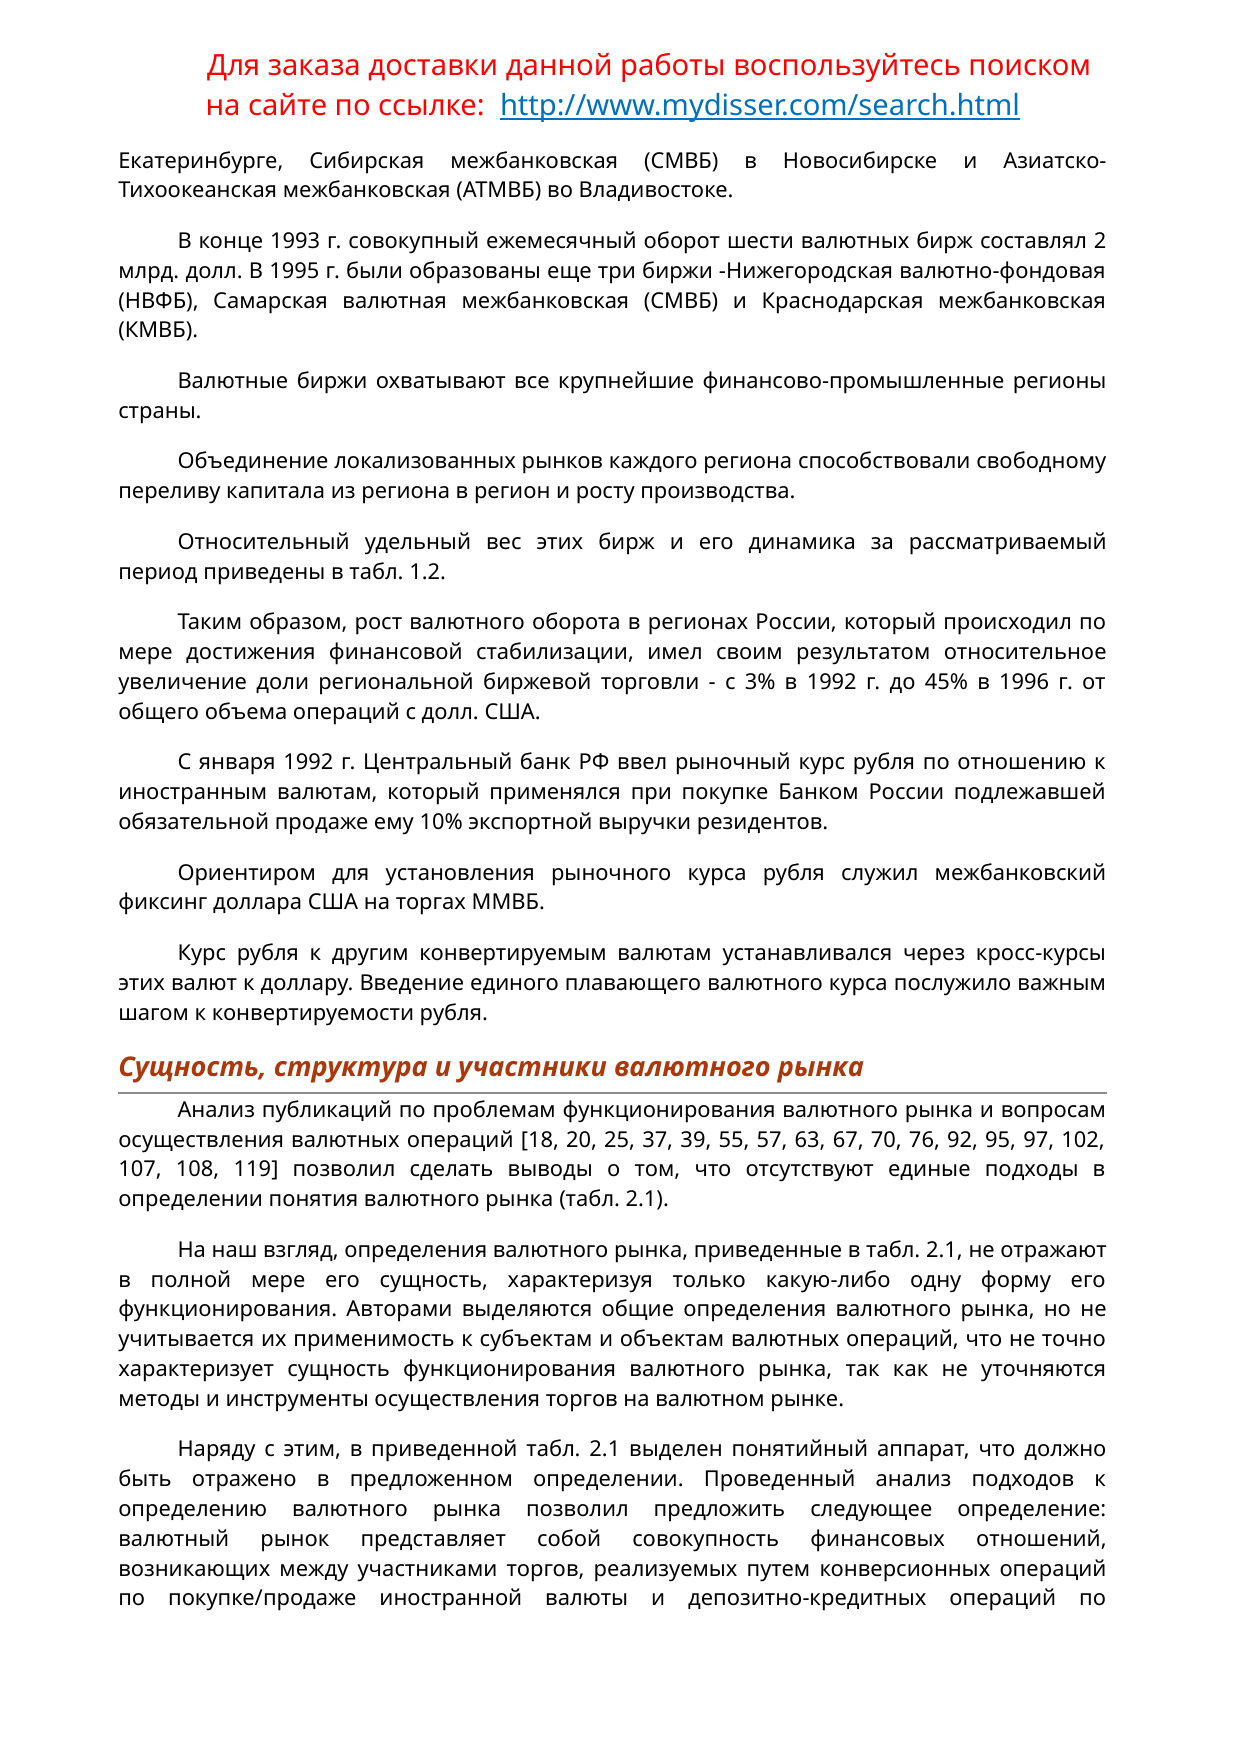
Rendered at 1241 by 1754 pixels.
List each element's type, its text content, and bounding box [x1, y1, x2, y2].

subtitle Сущность, структура и участники валютного рынка [118, 1047, 1107, 1092]
